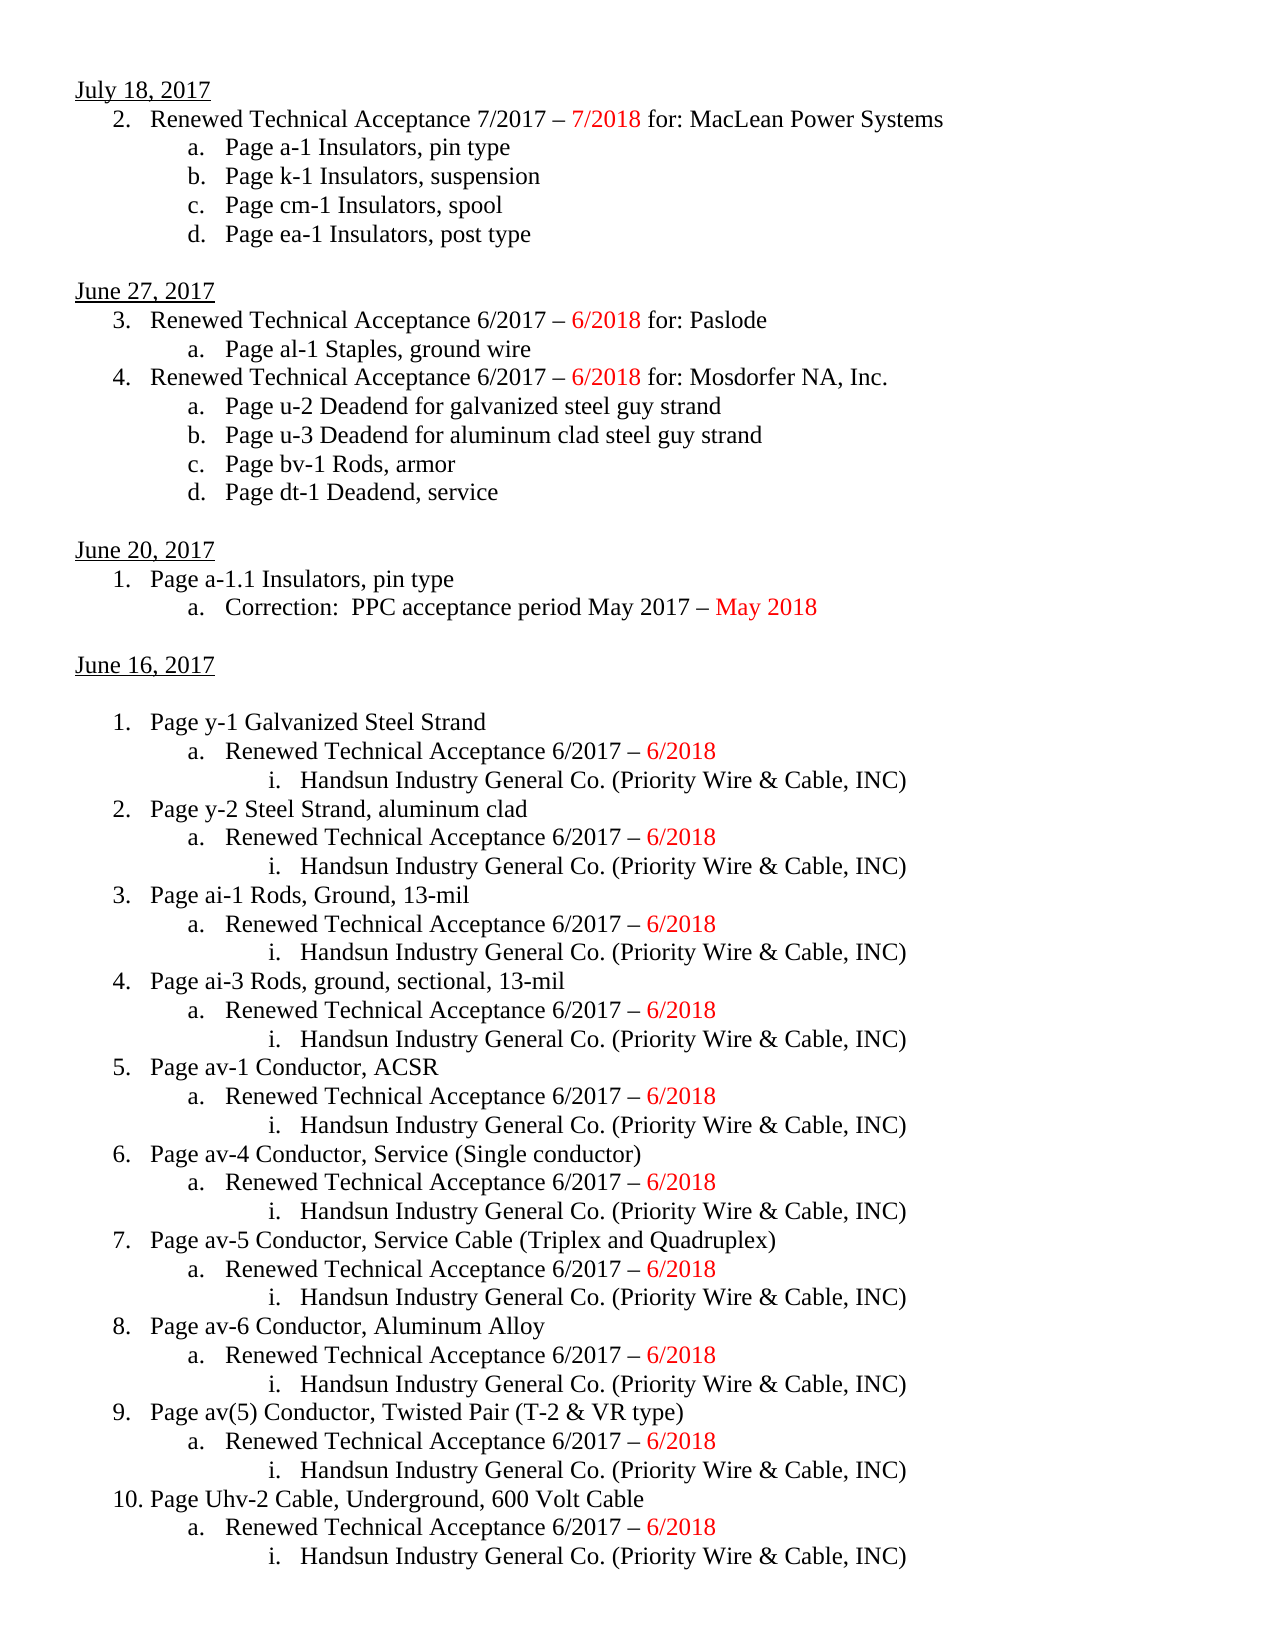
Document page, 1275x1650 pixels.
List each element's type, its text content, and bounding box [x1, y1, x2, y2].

list Page al-1 Staples, ground wire [187, 334, 1200, 362]
list Handsun Industry General Co. (Priority Wire & Cable, INC) [281, 1455, 1200, 1484]
list Handsun Industry General Co. (Priority Wire & Cable, INC) [281, 1110, 1200, 1139]
list Page av-1 Conductor, ACSR [112, 1052, 1200, 1081]
text June 20, 2017 [75, 535, 1200, 564]
list Page av-5 Conductor, Service Cable (Triplex and Quadruplex) [112, 1225, 1200, 1254]
list Page av(5) Conductor, Twisted Pair (T-2 & VR type) [112, 1397, 1200, 1426]
text June 27, 2017 [75, 276, 1200, 305]
list Page a-1.1 Insulators, pin type [112, 564, 1200, 592]
list Renewed Technical Acceptance 6/2017 – 6/2018 for: Mosdorfer NA, Inc. [112, 362, 1200, 391]
list Page y-2 Steel Strand, aluminum clad [112, 794, 1200, 822]
list Page Uhv-2 Cable, Underground, 600 Volt Cable [112, 1484, 1200, 1512]
list Renewed Technical Acceptance 7/2017 – 7/2018 for: MacLean Power Systems [112, 104, 1200, 132]
list Page ai-1 Rods, Ground, 13-mil [112, 880, 1200, 909]
list Page y-1 Galvanized Steel Strand [112, 707, 1200, 736]
list Handsun Industry General Co. (Priority Wire & Cable, INC) [281, 851, 1200, 880]
list Renewed Technical Acceptance 6/2017 – 6/2018 [187, 1426, 1200, 1455]
text June 16, 2017 [75, 650, 1200, 679]
list Renewed Technical Acceptance 6/2017 – 6/2018 [187, 1167, 1200, 1196]
list Renewed Technical Acceptance 6/2017 – 6/2018 [187, 1512, 1200, 1541]
list Page cm-1 Insulators, spool [187, 190, 1200, 219]
list Handsun Industry General Co. (Priority Wire & Cable, INC) [281, 937, 1200, 966]
list Page av-6 Conductor, Aluminum Alloy [112, 1311, 1200, 1340]
list Renewed Technical Acceptance 6/2017 – 6/2018 [187, 1254, 1200, 1282]
text July 18, 2017 [75, 75, 1200, 104]
list Page ea-1 Insulators, post type [187, 219, 1200, 247]
list Renewed Technical Acceptance 6/2017 – 6/2018 [187, 822, 1200, 851]
list Renewed Technical Acceptance 6/2017 – 6/2018 [187, 736, 1200, 765]
list Page bv-1 Rods, armor [187, 449, 1200, 477]
list Page dt-1 Deadend, service [187, 477, 1200, 506]
list Page av-4 Conductor, Service (Single conductor) [112, 1139, 1200, 1167]
list Page u-3 Deadend for aluminum clad steel guy strand [187, 420, 1200, 449]
list Handsun Industry General Co. (Priority Wire & Cable, INC) [281, 1196, 1200, 1225]
list Handsun Industry General Co. (Priority Wire & Cable, INC) [281, 1282, 1200, 1311]
list Renewed Technical Acceptance 6/2017 – 6/2018 [187, 909, 1200, 937]
list Page k-1 Insulators, suspension [187, 161, 1200, 190]
list Renewed Technical Acceptance 6/2017 – 6/2018 for: Paslode [112, 305, 1200, 334]
list Page u-2 Deadend for galvanized steel guy strand [187, 391, 1200, 420]
list Handsun Industry General Co. (Priority Wire & Cable, INC) [281, 765, 1200, 794]
list Renewed Technical Acceptance 6/2017 – 6/2018 [187, 1340, 1200, 1369]
list Handsun Industry General Co. (Priority Wire & Cable, INC) [281, 1369, 1200, 1397]
list Page a-1 Insulators, pin type [187, 132, 1200, 161]
list Handsun Industry General Co. (Priority Wire & Cable, INC) [281, 1024, 1200, 1052]
list Handsun Industry General Co. (Priority Wire & Cable, INC) [281, 1541, 1200, 1570]
list Renewed Technical Acceptance 6/2017 – 6/2018 [187, 1081, 1200, 1110]
list Correction: PPC acceptance period May 2017 – May 2018 [187, 592, 1200, 621]
list Renewed Technical Acceptance 6/2017 – 6/2018 [187, 995, 1200, 1024]
list Page ai-3 Rods, ground, sectional, 13-mil [112, 966, 1200, 995]
